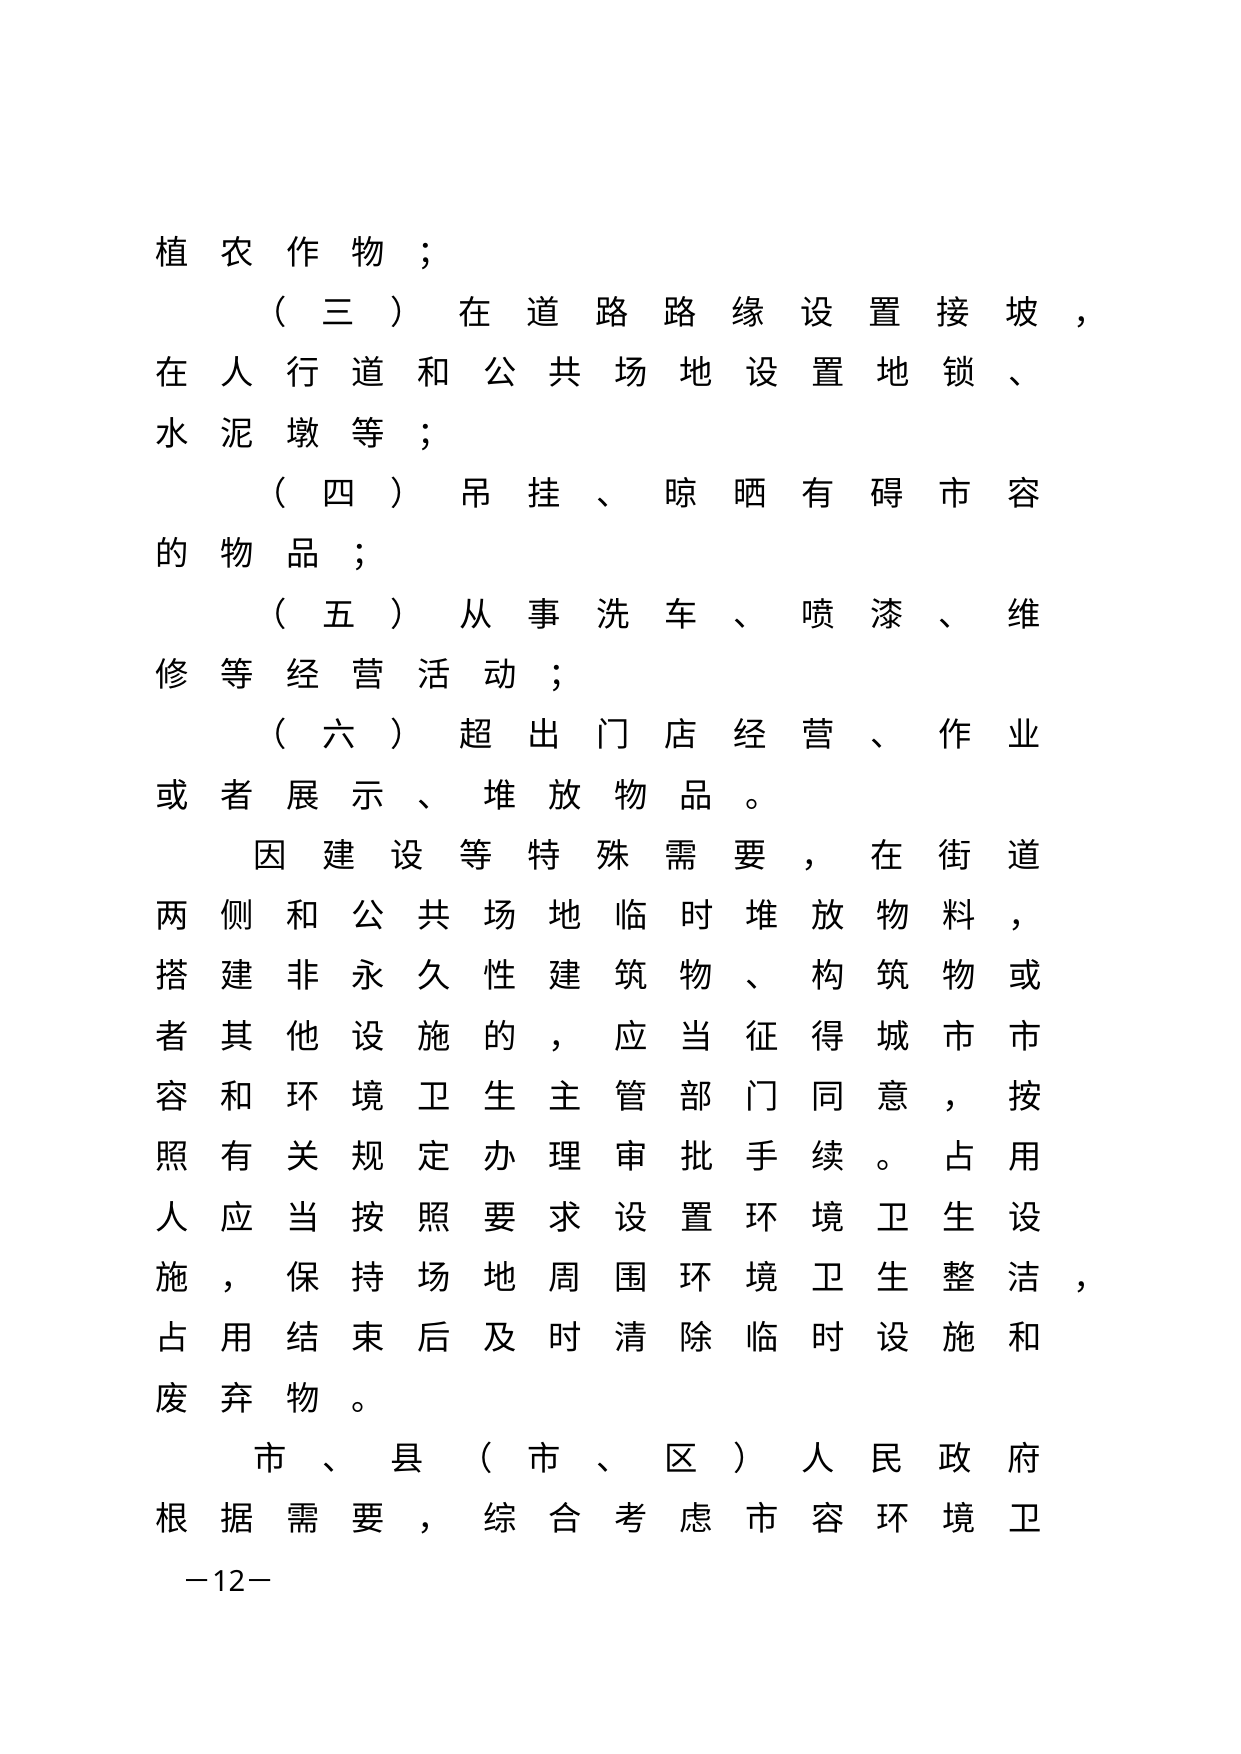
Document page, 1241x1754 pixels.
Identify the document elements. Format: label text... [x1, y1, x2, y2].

text （二）搭建建筑物、构筑物或者其他设施，堆放物料或者种植农作物； [155, 219, 1073, 280]
text （五）从事洗车、喷漆、维修等经营活动； [155, 581, 1073, 702]
text （三）在道路路缘设置接坡，在人行道和公共场地设置地锁、水泥墩等； [155, 280, 1073, 461]
text 市、县（市、区）人民政府根据需要，综合考虑市容环境卫生、交通安全、公共安全、消费需求等因素，可以划定一定的公共区域用于从事经营活动，明确允许设摊经营的时段、业态以及市容环境卫生责任主体及管理要求等，并向社会公布。 [155, 1426, 1073, 1546]
text 因建设等特殊需要，在街道两侧和公共场地临时堆放物料，搭建非永久性建筑物、构筑物或者其他设施的，应当征得城市市容和环境卫生主管部门同意，按照有关规定办理审批手续。占用人应当按照要求设置环境卫生设施，保持场地周围环境卫生整洁，占用结束后及时清除临时设施和废弃物。 [155, 823, 1073, 1426]
text （六）超出门店经营、作业或者展示、堆放物品。 [155, 702, 1073, 823]
text （四）吊挂、晾晒有碍市容的物品； [155, 461, 1073, 581]
